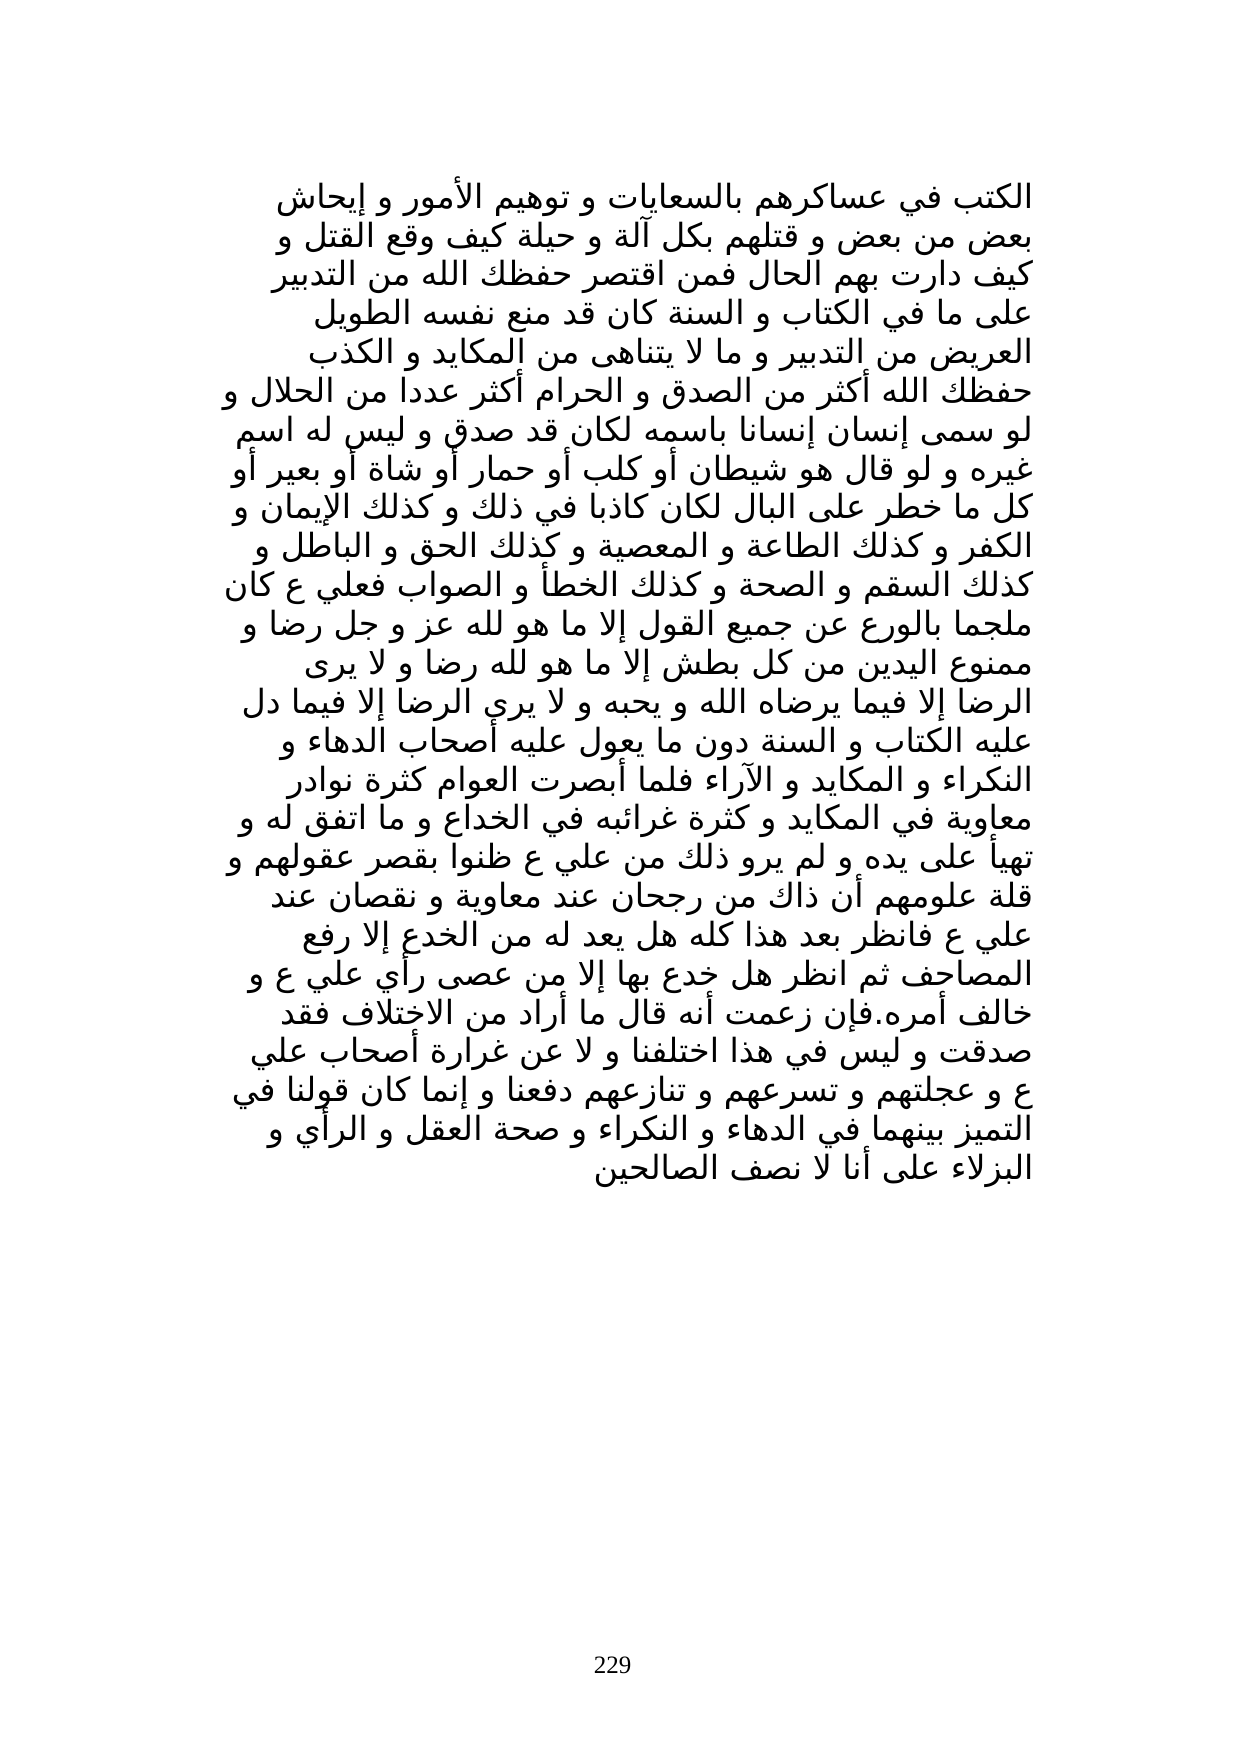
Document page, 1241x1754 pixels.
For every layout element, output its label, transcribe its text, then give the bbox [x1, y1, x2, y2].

text الكتب في عساكرهم بالسعايات و توهيم الأمور و إيحاش بعض من بعض و قتلهم بكل آلة و حيلة كيف وقع القتل و كيف دارت بهم الحال فمن اقتصر حفظك الله من التدبير على ما في الكتاب و السنة كان قد منع نفسه الطويل العريض من التدبير و ما لا يتناهى من المكايد و الكذب حفظك الله أكثر من الصدق و الحرام أكثر عددا من الحلال و لو سمى إنسان إنسانا باسمه لكان قد صدق و ليس له اسم غيره و لو قال هو شيطان أو كلب أو حمار أو شاة أو بعير أو كل ما خطر على البال لكان كاذبا في ذلك و كذلك الإيمان و الكفر و كذلك الطاعة و المعصية و كذلك الحق و الباطل و كذلك السقم و الصحة و كذلك الخطأ و الصواب فعلي ع كان ملجما بالورع عن جميع القول إلا ما هو لله عز و جل رضا و ممنوع اليدين من كل بطش إلا ما هو لله رضا و لا يرى الرضا إلا فيما يرضاه الله و يحبه و لا يرى الرضا إلا فيما دل عليه الكتاب و السنة دون ما يعول عليه أصحاب الدهاء و النكراء و المكايد و الآراء فلما أبصرت العوام كثرة نوادر معاوية في المكايد و كثرة غرائبه في الخداع و ما اتفق له و تهيأ على يده و لم يرو ذلك من علي ع ظنوا بقصر عقولهم و قلة علومهم أن ذاك من رجحان عند معاوية و نقصان عند علي ع فانظر بعد هذا كله هل يعد له من الخدع إلا رفع المصاحف ثم انظر هل خدع بها إلا من عصى رأي علي ع و خالف أمره.فإن زعمت أنه قال ما أراد من الاختلاف فقد صدقت و ليس في هذا اختلفنا و لا عن غرارة أصحاب علي ع و عجلتهم و تسرعهم و تنازعهم دفعنا و إنما كان قولنا في التميز بينهما في الدهاء و النكراء و صحة العقل و الرأي و البزلاء على أنا لا نصف الصالحين [222, 177, 1033, 1187]
